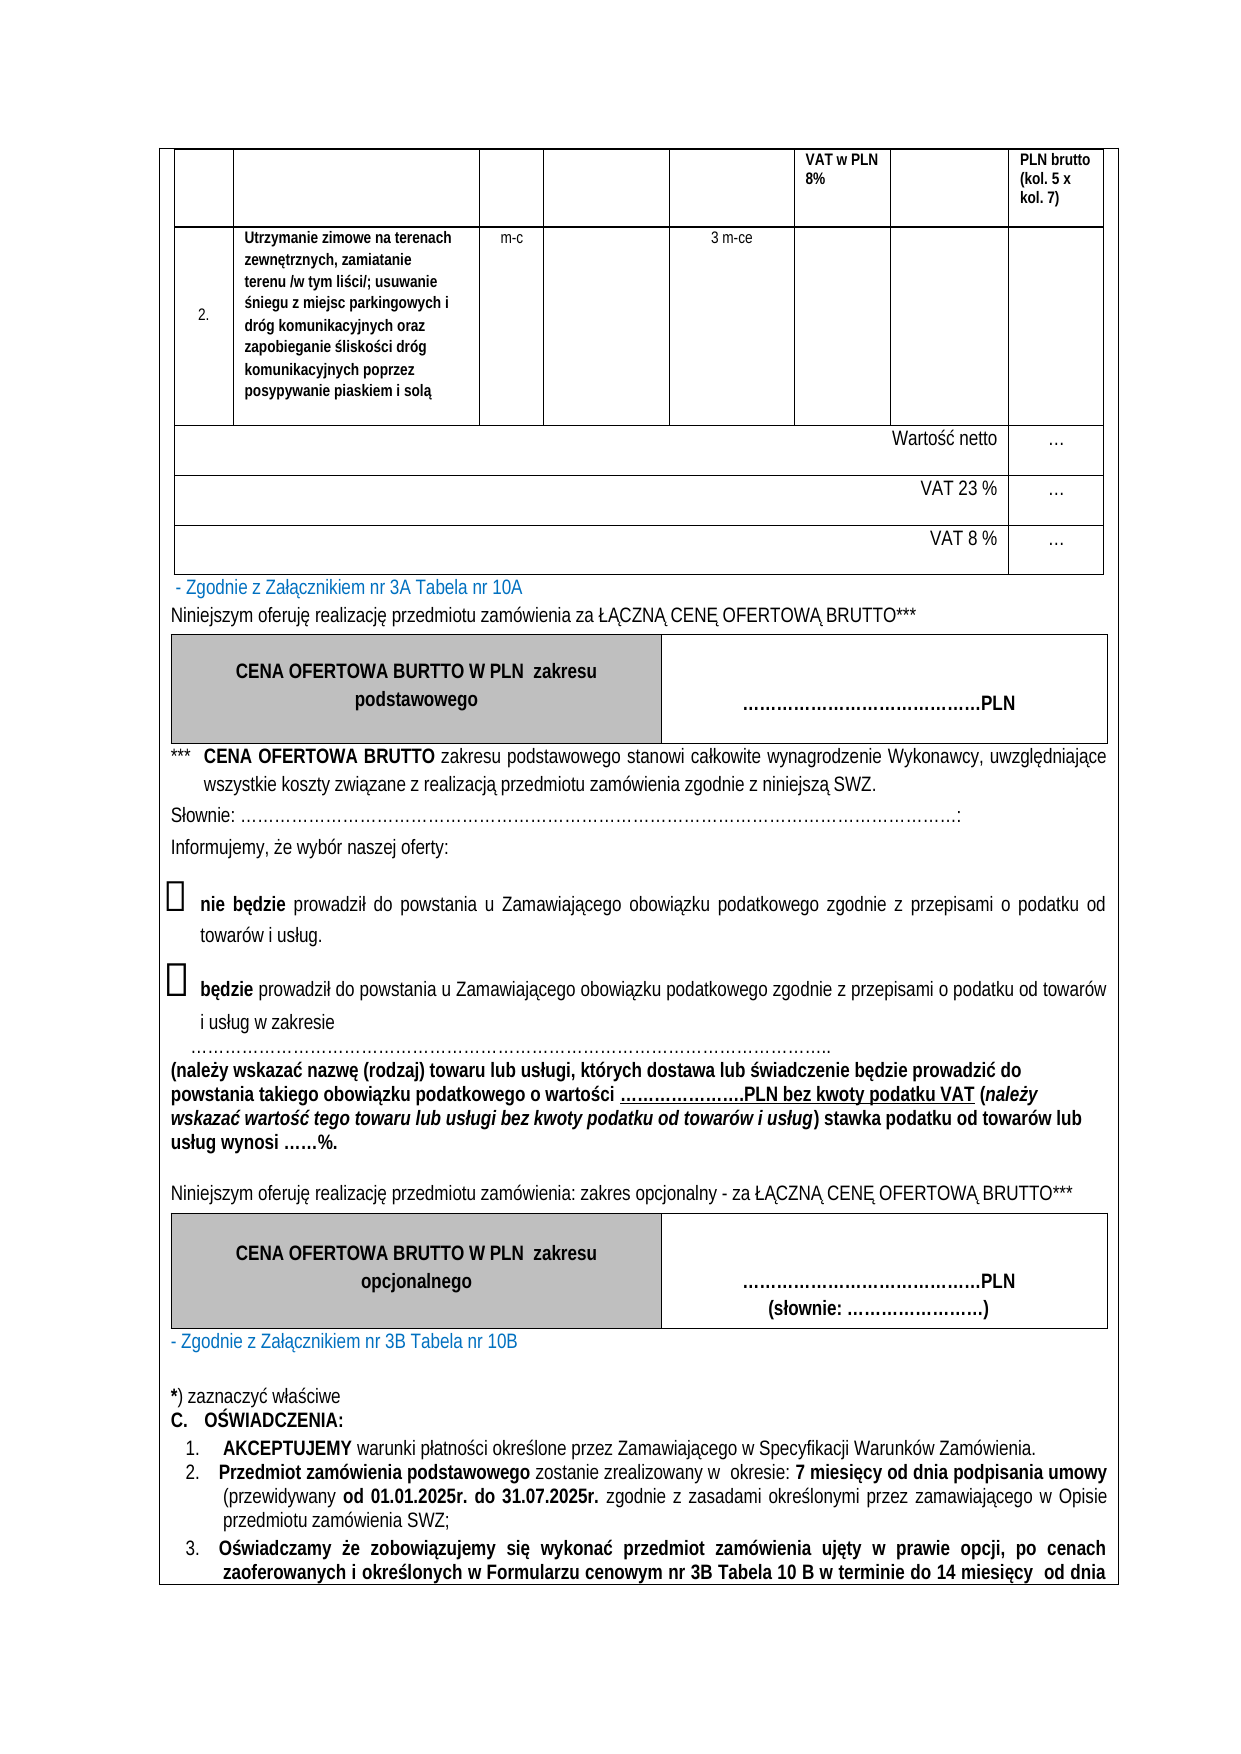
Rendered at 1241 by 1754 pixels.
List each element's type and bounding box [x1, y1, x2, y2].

table_cell [160, 149, 1118, 1584]
